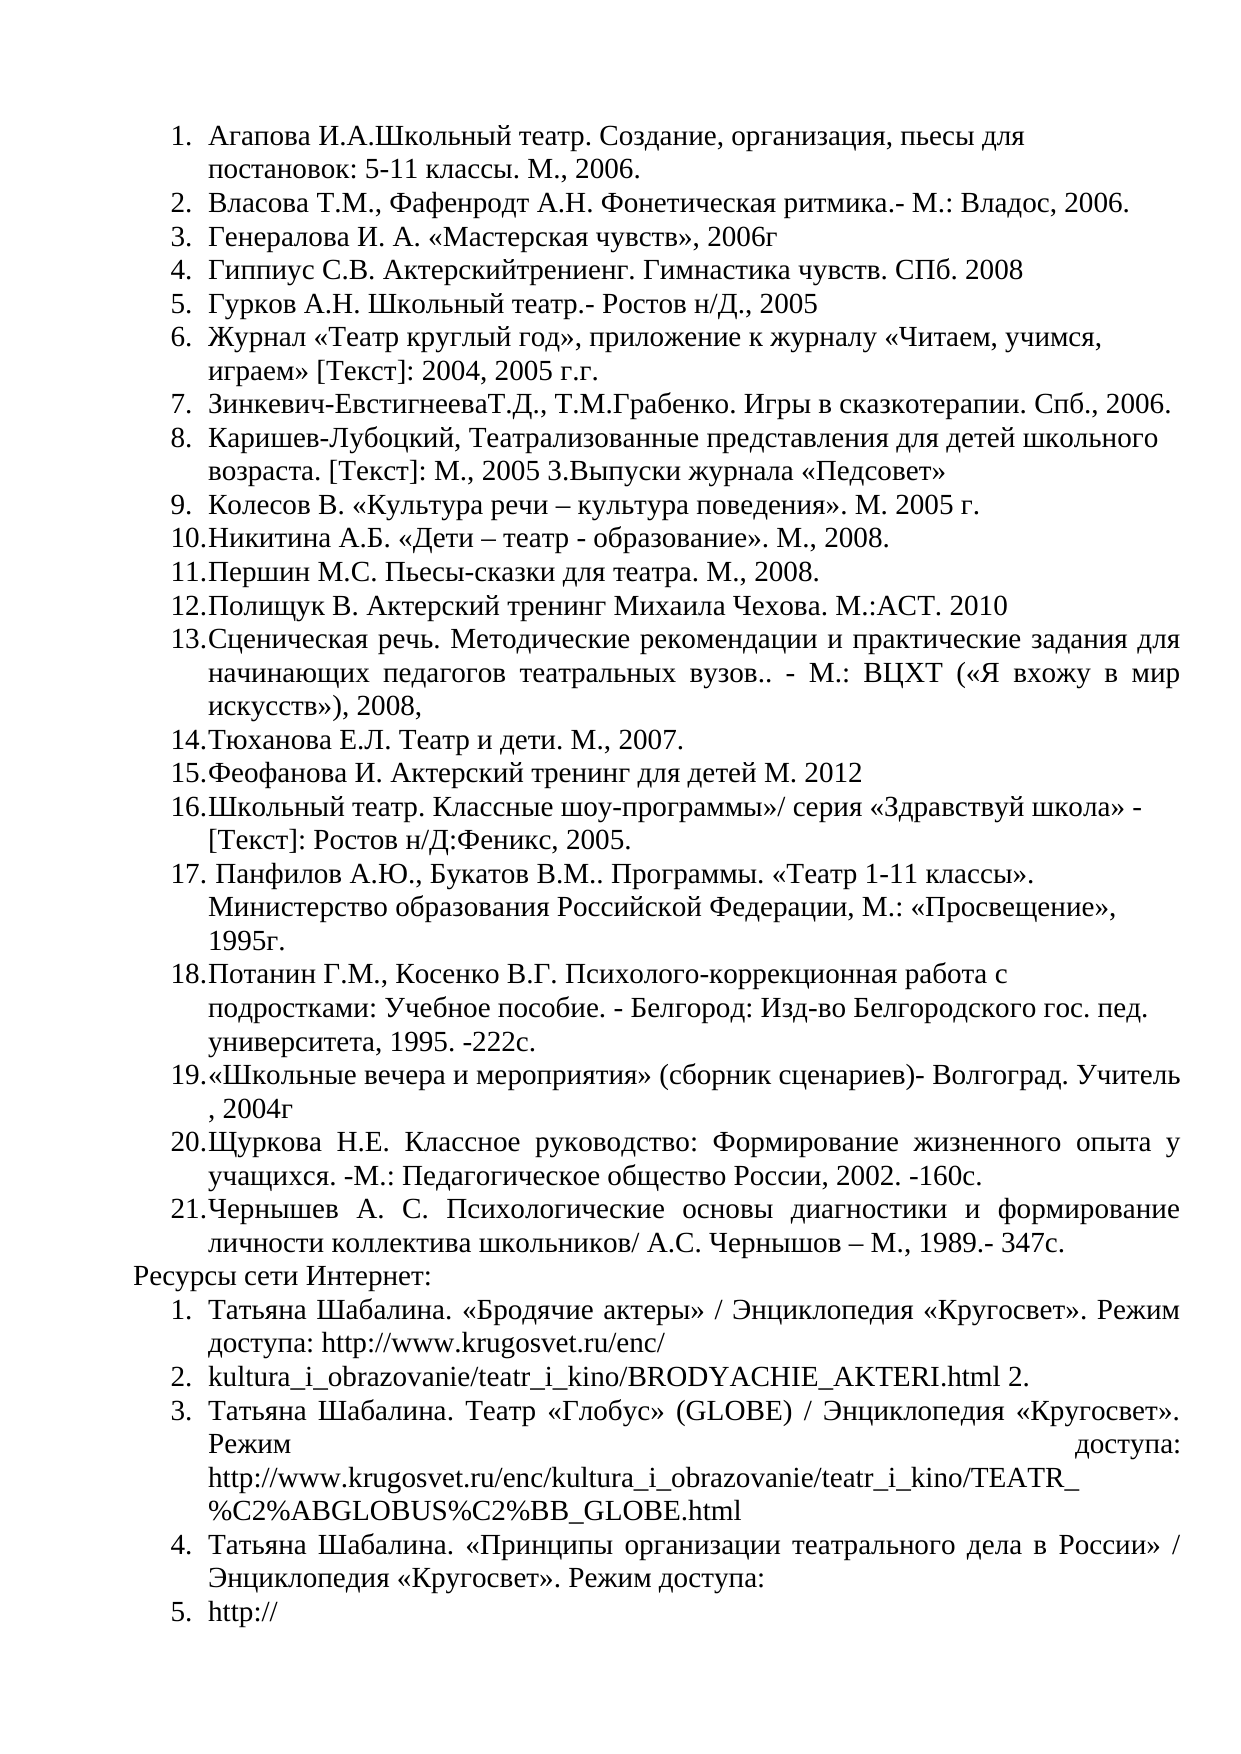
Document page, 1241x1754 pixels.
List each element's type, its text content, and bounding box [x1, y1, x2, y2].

list Каришев-Лубоцкий, Театрализованные представления для детей школьного возраста. [Текст]: М., 2005 3.Выпуски журнала «Педсовет» [170, 420, 1181, 487]
list Гурков А.Н. Школьный театр.- Ростов н/Д., 2005 [170, 286, 1181, 319]
list Власова Т.М., Фафенродт А.Н. Фонетическая ритмика.- М.: Владос, 2006. [170, 185, 1181, 219]
list Щуркова Н.Е. Классное руководство: Формирование жизненного опыта у учащихся. -М.: Педагогическое общество России, 2002. -160с. [170, 1124, 1181, 1191]
list Гиппиус С.В. Актерскийтрениенг. Гимнастика чувств. СПб. 2008 [170, 252, 1181, 286]
list Колесов В. «Культура речи – культура поведения». М. . [170, 487, 1181, 521]
list Чернышев А. С. Психологические основы диагностики и формирование личности коллектива школьников/ А.С. Чернышов – М., 1989.- 347с. [170, 1191, 1181, 1258]
list Зинкевич-ЕвстигнееваТ.Д., Т.М.Грабенко. Игры в сказкотерапии. Спб., 2006. [170, 386, 1181, 420]
list Феофанова И. Актерский тренинг для детей М. 2012 [170, 755, 1181, 789]
list Генералова И. А. «Мастерская чувств», 2006г [170, 219, 1181, 252]
list Сценическая речь. Методические рекомендации и практические задания для начинающих педагогов театральных вузов.. - М.: ВЦХТ («Я вхожу в мир искусств»), 2008, [170, 621, 1181, 722]
list Никитина А.Б. «Дети – театр - образование». М., 2008. [170, 521, 1181, 554]
list Першин М.С. Пьесы-сказки для театра. М., 2008. [170, 554, 1181, 588]
list Панфилов А.Ю., Букатов В.М.. Программы. «Театр 1-11 классы». Министерство образования Российской Федерации, М.: «Просвещение», 1995г. [170, 856, 1181, 957]
list Тюханова Е.Л. Театр и дети. М., 2007. [170, 722, 1181, 755]
list Татьяна Шабалина. Театр «Глобус» (GLOBE) / Энциклопедия «Кругосвет». Режим доступа: http://www.krugosvet.ru/enc/kultura_i_obrazovanie/teatr_i_kino/TEATR_%C2%ABGLOBUS%C2%BB_GLOBE.html [170, 1393, 1181, 1527]
list Татьяна Шабалина. «Бродячие актеры» / Энциклопедия «Кругосвет». Режим доступа: http://www.krugosvet.ru/enc/ [170, 1292, 1181, 1359]
list Журнал «Театр круглый год», приложение к журналу «Читаем, учимся, играем» [Текст]: 2004, .г. [170, 319, 1181, 386]
list http:// [170, 1594, 1181, 1627]
list kultura_i_obrazovanie/teatr_i_kino/BRODYACHIE_AKTERI.html 2. [170, 1359, 1181, 1393]
list Татьяна Шабалина. «Принципы организации театрального дела в России» / Энциклопедия «Кругосвет». Режим доступа: [170, 1527, 1181, 1594]
text Ресурсы сети Интернет: [133, 1258, 1181, 1292]
list Потанин Г.М., Косенко В.Г. Психолого-коррекционная работа с подростками: Учебное пособие. - Белгород: Изд-во Белгородского гос. пед. университета, 1995. -222с. [170, 957, 1181, 1057]
list «Школьные вечера и мероприятия» (сборник сценариев)- Волгоград. Учитель , 2004г [170, 1057, 1181, 1124]
list Школьный театр. Классные шоу-программы»/ серия «Здравствуй школа» - [Текст]: Ростов н/Д:Феникс, 2005. [170, 789, 1181, 856]
list Полищук В. Актерский тренинг Михаила Чехова. М.:АСТ. 2010 [170, 588, 1181, 621]
list Агапова И.А.Школьный театр. Создание, организация, пьесы для постановок: 5-11 классы. М., 2006. [170, 118, 1181, 185]
